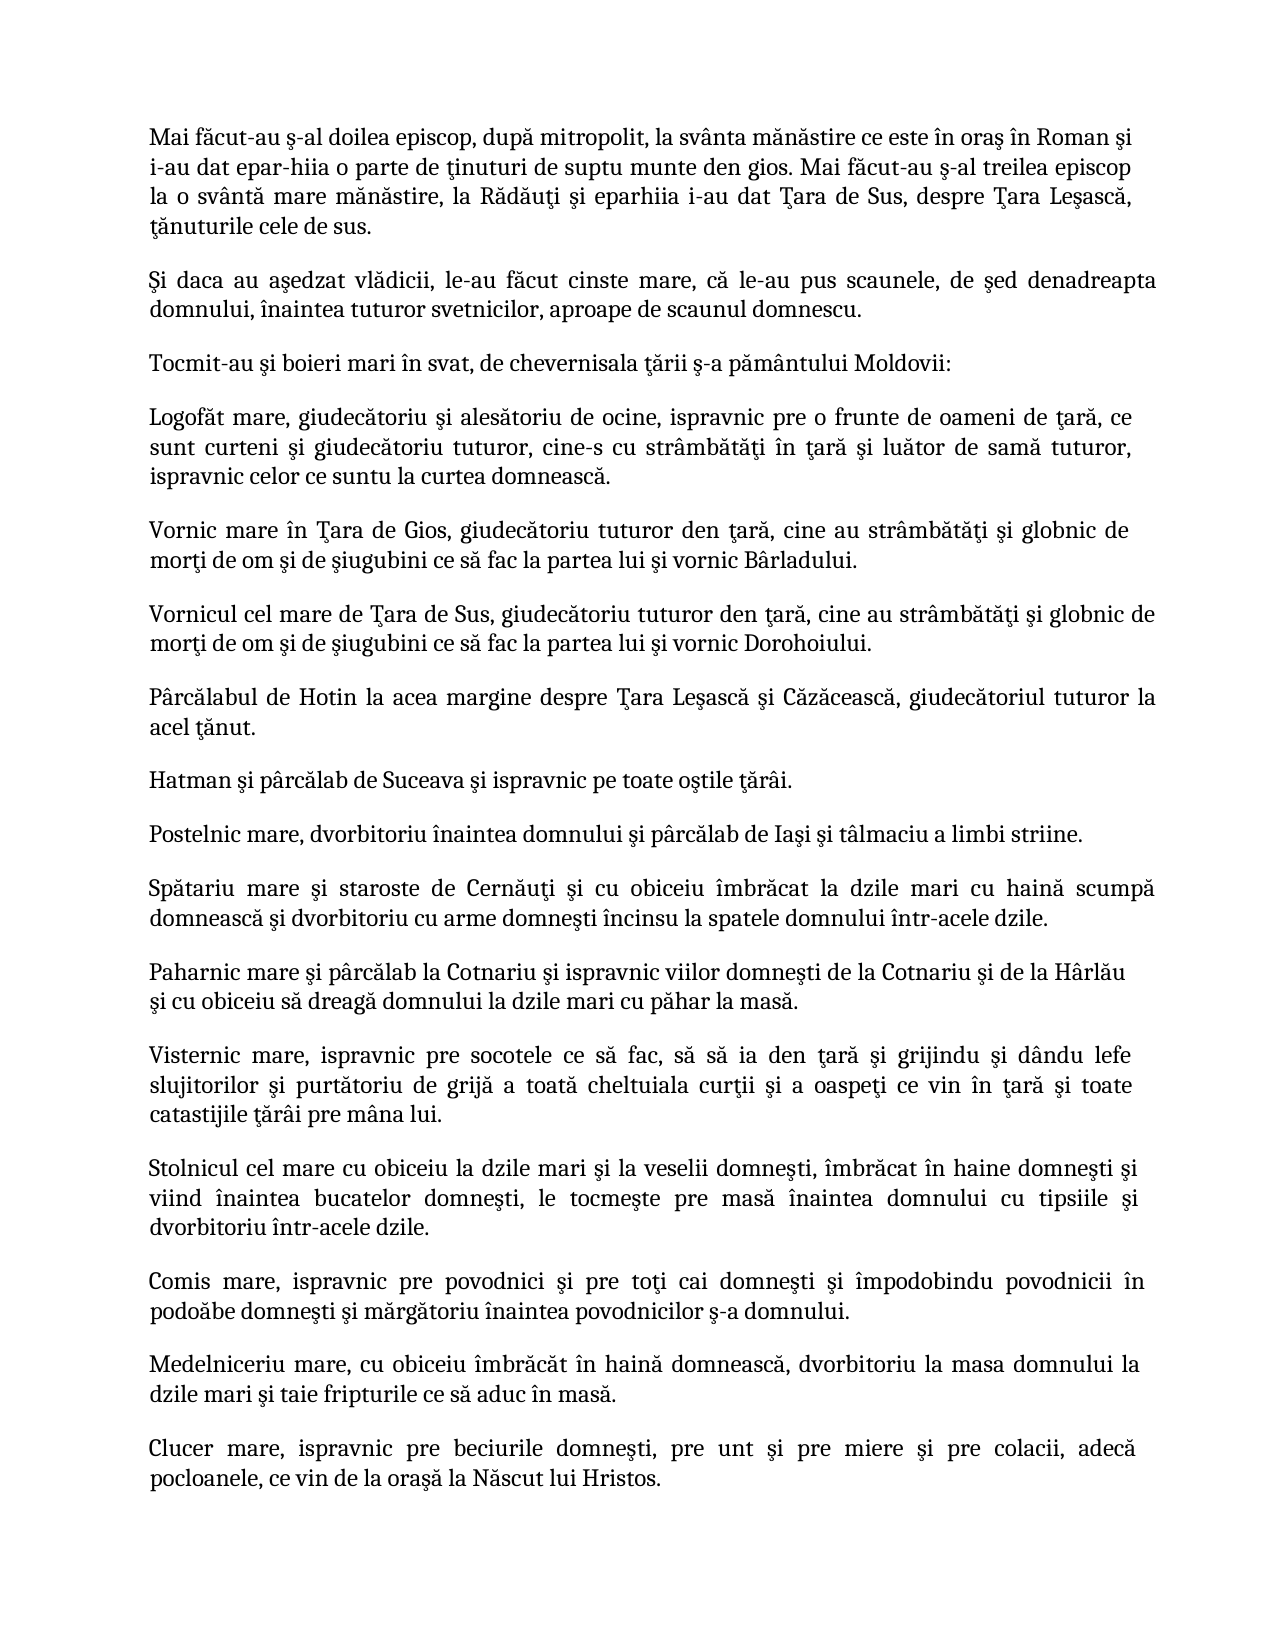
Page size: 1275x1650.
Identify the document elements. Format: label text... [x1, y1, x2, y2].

text Şi daca au aşedzat vlădicii, le-au făcut cinste mare, că le-au pus scaunele, de şed denadreapta domnului, înaintea tuturor svetnicilor, aproape de scaunul domnescu. [148, 266, 1156, 324]
text Medelniceriu mare, cu obiceiu îmbrăcăt în haină domnească, dvorbitoriu la masa domnului la dzile mari şi taie fripturile ce să aduc în masă. [148, 1350, 1141, 1409]
text Pârcălabul de Hotin la acea margine despre Ţara Leşască şi Căzăcească, giudecătoriul tuturor la acel ţănut. [148, 683, 1156, 741]
text Postelnic mare, dvorbitoriu înaintea domnului şi pârcălab de Iaşi şi tâlmaciu a limbi striine. [148, 820, 1156, 849]
text Spătariu mare şi staroste de Cernăuţi şi cu obiceiu îmbrăcat la dzile mari cu haină scumpă domnească şi dvorbitoriu cu arme domneşti încinsu la spatele domnului într-acele dzile. [148, 874, 1156, 932]
text Clucer mare, ispravnic pre beciurile domneşti, pre unt şi pre miere şi pre colacii, adecă pocloanele, ce vin de la oraşă la Născut lui Hristos. [148, 1434, 1137, 1492]
text Hatman şi pârcălab de Suceava şi ispravnic pe toate oştile ţărâi. [148, 766, 1156, 795]
text Paharnic mare şi pârcălab la Cotnariu şi ispravnic viilor domneşti de la Cotnariu şi de la Hârlău şi cu obiceiu să dreagă domnului la dzile mari cu păhar la masă. [148, 957, 1126, 1016]
text Mai făcut-au ş-al doilea episcop, după mitropolit, la svânta mănăstire ce este în oraş în Roman şi i-au dat epar-hiia o parte de ţinuturi de suptu munte den gios. Mai făcut-au ş-al treilea episcop la o svântă mare mănăstire, la Rădăuţi şi eparhiia i-au dat Ţara de Sus, despre Ţara Leşască, ţănuturile cele de sus. [148, 123, 1132, 241]
text Tocmit-au şi boieri mari în svat, de chevernisala ţării ş-a pământului Moldovii: [148, 349, 1156, 378]
text Logofăt mare, giudecătoriu şi alesătoriu de ocine, ispravnic pre o frunte de oameni de ţară, ce sunt curteni şi giudecătoriu tuturor, cine-s cu strâmbătăţi în ţară şi luător de samă tuturor, ispravnic celor ce suntu la curtea domnească. [148, 403, 1132, 491]
text Visternic mare, ispravnic pre socotele ce să fac, să să ia den ţară şi grijindu şi dându lefe slujitorilor şi purtătoriu de grijă a toată cheltuiala curţii şi a oaspeţi ce vin în ţară şi toate catastijile ţărâi pre mâna lui. [148, 1041, 1133, 1129]
text Vornicul cel mare de Ţara de Sus, giudecătoriu tuturor den ţară, cine au strâmbătăţi şi globnic de morţi de om şi de şiugubini ce să fac la partea lui şi vornic Dorohoiului. [148, 599, 1156, 658]
text Vornic mare în Ţara de Gios, giudecătoriu tuturor den ţară, cine au strâmbătăţi şi globnic de morţi de om şi de şiugubini ce să fac la partea lui şi vornic Bârladului. [148, 516, 1130, 574]
text Stolnicul cel mare cu obiceiu la dzile mari şi la veselii domneşti, îmbrăcat în haine domneşti şi viind înaintea bucatelor domneşti, le tocmeşte pre masă înaintea domnului cu tipsiile şi dvorbitoriu într-acele dzile. [148, 1154, 1139, 1242]
text Comis mare, ispravnic pre povodnici şi pre toţi cai domneşti şi împodobindu povodnicii în podoăbe domneşti şi mărgătoriu înaintea povodnicilor ş-a domnului. [148, 1267, 1146, 1325]
